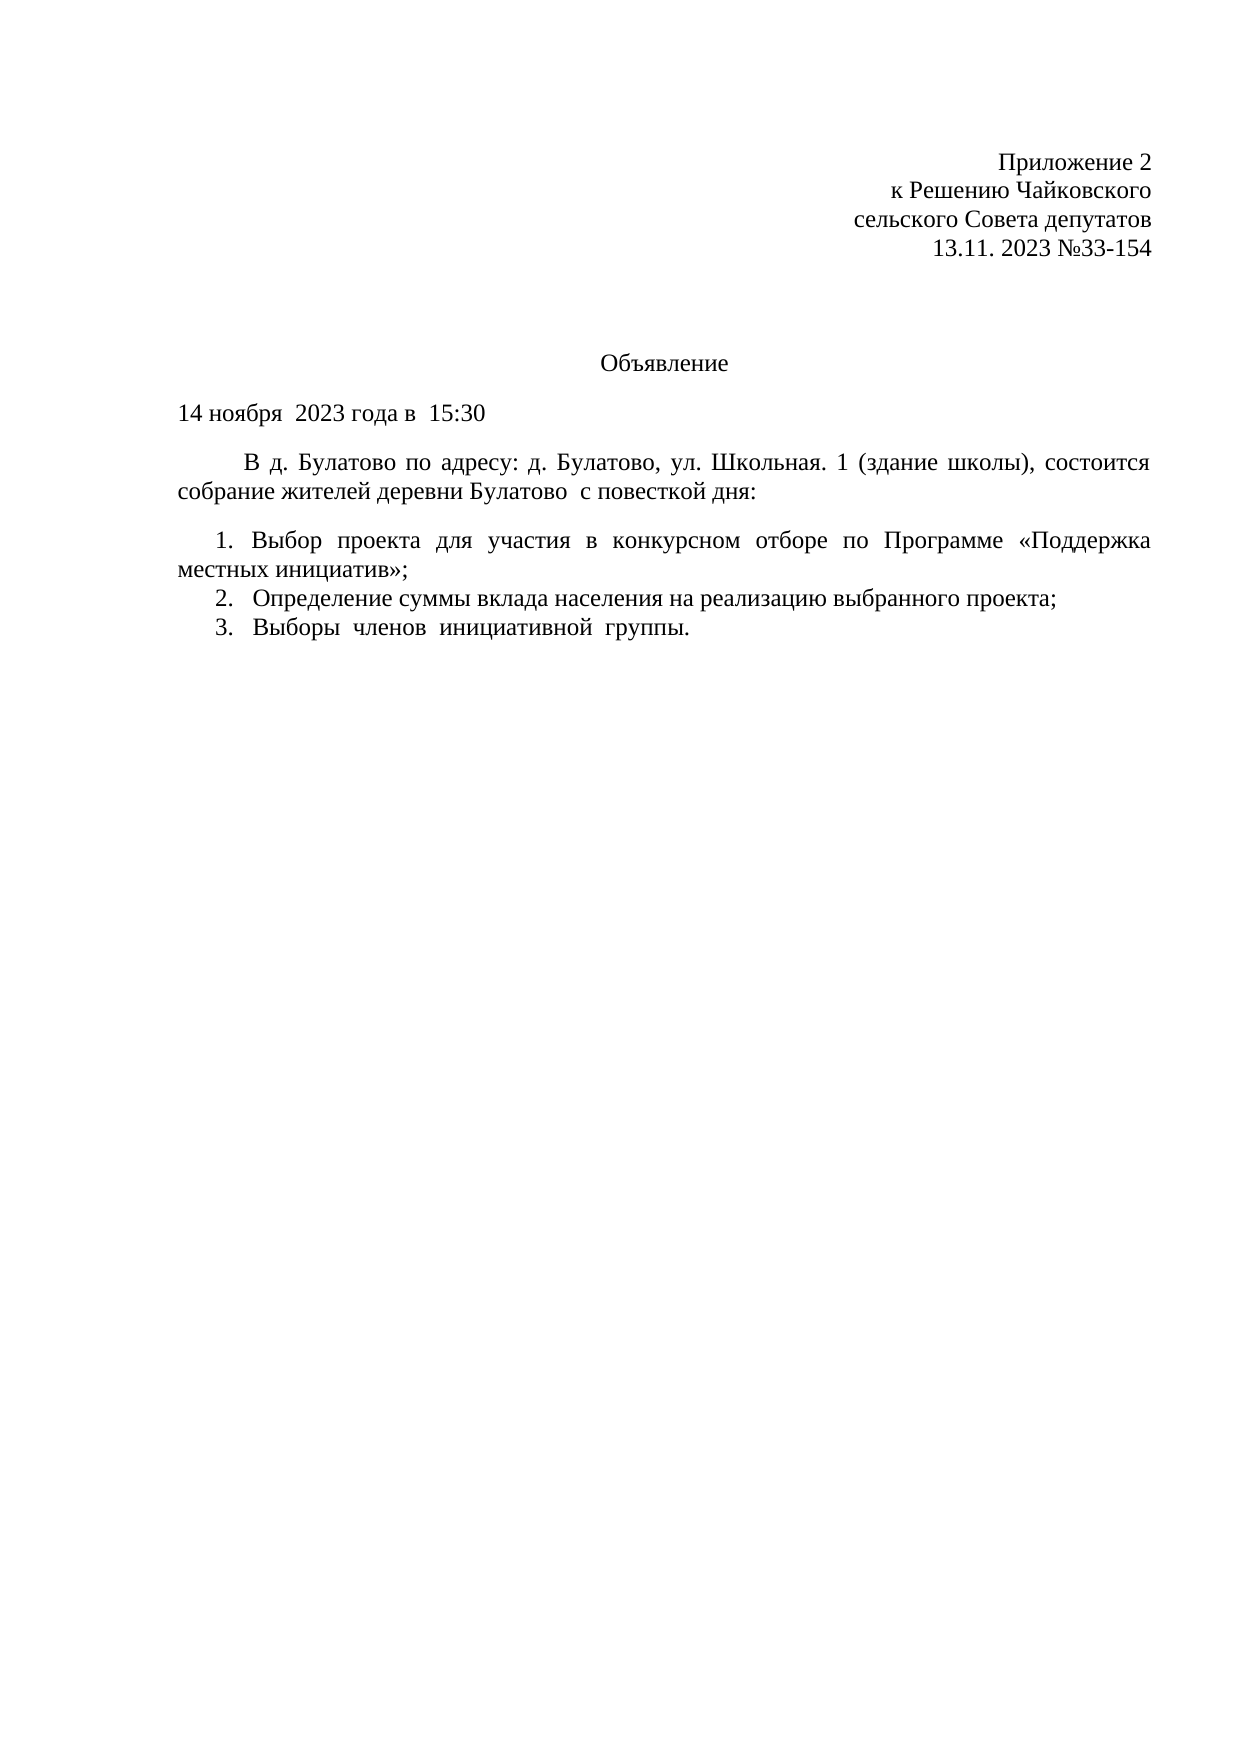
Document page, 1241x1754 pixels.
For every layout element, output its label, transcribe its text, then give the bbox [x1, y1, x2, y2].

text 13.11. 2023 №33-154 [177, 233, 1152, 262]
list Определение суммы вклада населения на реализацию выбранного проекта; [215, 583, 1152, 612]
text к Решению Чайковского [177, 176, 1152, 204]
text Объявление [177, 348, 1152, 377]
list Выбор проекта для участия в конкурсном отборе по Программе «Поддержка местных инициатив»; [177, 526, 1152, 583]
text Приложение 2 [783, 147, 1152, 176]
text В д. Булатово по адресу: д. Булатово, ул. Школьная. 1 (здание школы), состоится собрание жителей деревни Булатово с повесткой дня: [177, 447, 1152, 505]
text 14 ноября 2023 года в 15:30 [177, 398, 1152, 426]
list Выборы членов инициативной группы. [215, 612, 1152, 641]
text сельского Совета депутатов [177, 204, 1152, 233]
